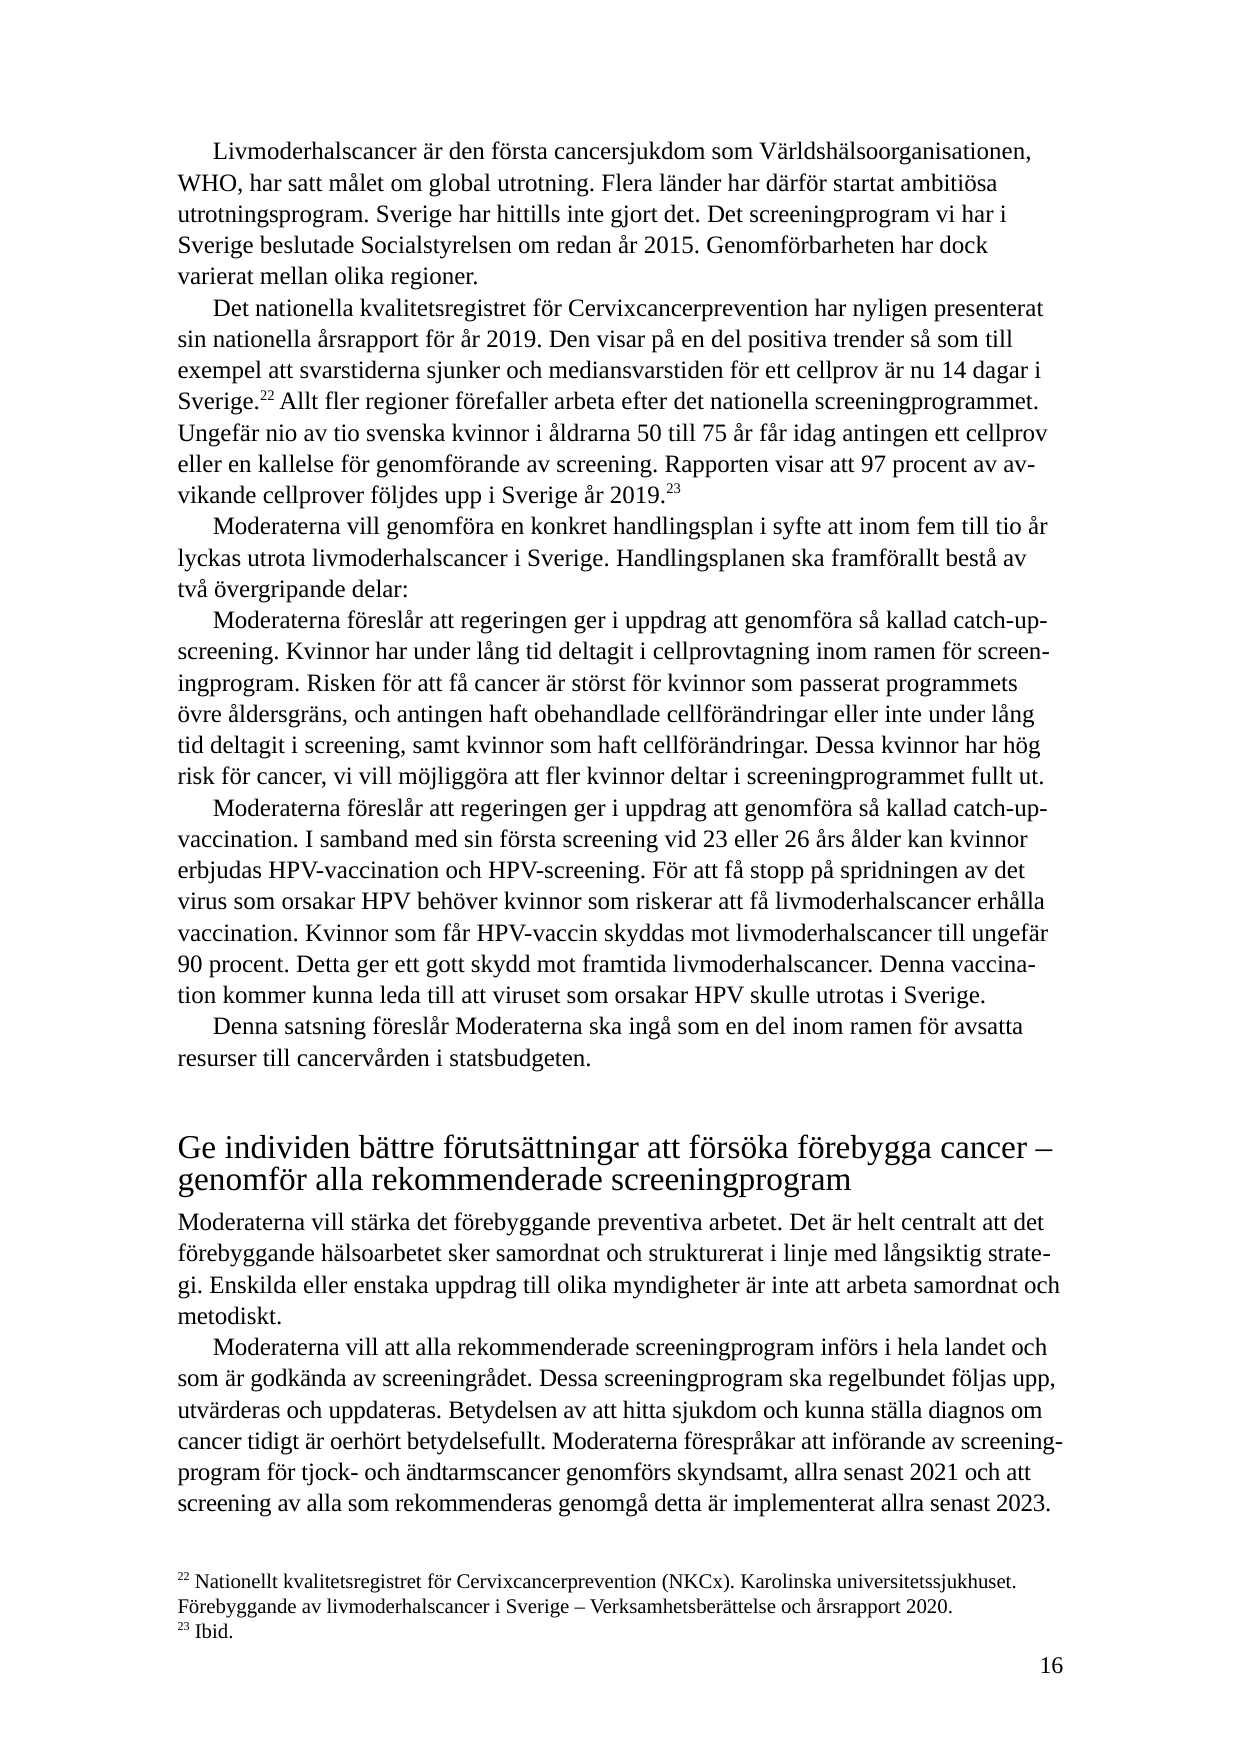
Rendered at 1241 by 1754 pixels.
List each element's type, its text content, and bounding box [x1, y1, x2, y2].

text Moderaterna föreslår att regeringen ger i uppdrag att genomföra så kallad catch-up-screening. Kvinnor har under lång tid deltagit i cellprovtagning inom ramen för screeningprogram. Risken för att få cancer är störst för kvinnor som passerat programmets övre åldersgräns, och antingen haft obehandlade cellförändringar eller inte under lång tid deltagit i screening, samt kvinnor som haft cellförändringar. Dessa kvinnor har hög risk för cancer, vi vill möjliggöra att fler kvinnor deltar i screeningprogrammet fullt ut. [177, 603, 1063, 790]
text Denna satsning föreslår Moderaterna ska ingå som en del inom ramen för avsatta resurser till cancervården i statsbudgeten. [177, 1009, 1063, 1071]
text Moderaterna vill stärka det förebyggande preventiva arbetet. Det är helt centralt att det förebyggande hälsoarbetet sker samordnat och strukturerat i linje med långsiktig strategi. Enskilda eller enstaka uppdrag till olika myndigheter är inte att arbeta samordnat och metodiskt. [177, 1205, 1063, 1330]
text Moderaterna vill genomföra en konkret handlingsplan i syfte att inom fem till tio år lyckas utrota livmoderhalscancer i Sverige. Handlingsplanen ska framförallt bestå av två övergripande delar: [177, 509, 1063, 603]
subtitle Ge individen bättre förutsättningar att försöka förebygga cancer – genomför alla rekommenderade screeningprogram [177, 1134, 1063, 1196]
text Det nationella kvalitetsregistret för Cervixcancerprevention har nyligen presenterat sin nationella årsrapport för år 2019. Den visar på en del positiva trender så som till exempel att svarstiderna sjunker och mediansvarstiden för ett cellprov är nu 14 dagar i Sverige. Allt fler regioner förefaller arbeta efter det nationella screeningprogrammet. Ungefär nio av tio svenska kvinnor i åldrarna 50 till 75 år får idag antingen ett cellprov eller en kallelse för genomförande av screening. Rapporten visar att 97 procent av avvikande cellprover följdes upp i Sverige år 2019. [177, 290, 1063, 509]
text Moderaterna föreslår att regeringen ger i uppdrag att genomföra så kallad catch-up-vaccination. I samband med sin första screening vid 23 eller 26 års ålder kan kvinnor erbjudas HPV-vaccination och HPV-screening. För att få stopp på spridningen av det virus som orsakar HPV behöver kvinnor som riskerar att få livmoderhalscancer erhålla vaccination. Kvinnor som får HPV-vaccin skyddas mot livmoderhalscancer till ungefär 90 procent. Detta ger ett gott skydd mot framtida livmoderhalscancer. Denna vaccination kommer kunna leda till att viruset som orsakar HPV skulle utrotas i Sverige. [177, 790, 1063, 1009]
text Moderaterna vill att alla rekommenderade screeningprogram införs i hela landet och som är godkända av screeningrådet. Dessa screeningprogram ska regelbundet följas upp, utvärderas och uppdateras. Betydelsen av att hitta sjukdom och kunna ställa diagnos om cancer tidigt är oerhört betydelsefullt. Moderaterna förespråkar att införande av screeningprogram för tjock- och ändtarmscancer genomförs skyndsamt, allra senast 2021 och att screening av alla som rekommenderas genomgå detta är implementerat allra senast 2023. [177, 1330, 1063, 1517]
text Livmoderhalscancer är den första cancersjukdom som Världshälsoorganisationen, WHO, har satt målet om global utrotning. Flera länder har därför startat ambitiösa utrotningsprogram. Sverige har hittills inte gjort det. Det screeningprogram vi har i Sverige beslutade Socialstyrelsen om redan år 2015. Genomförbarheten har dock varierat mellan olika regioner. [177, 134, 1063, 290]
